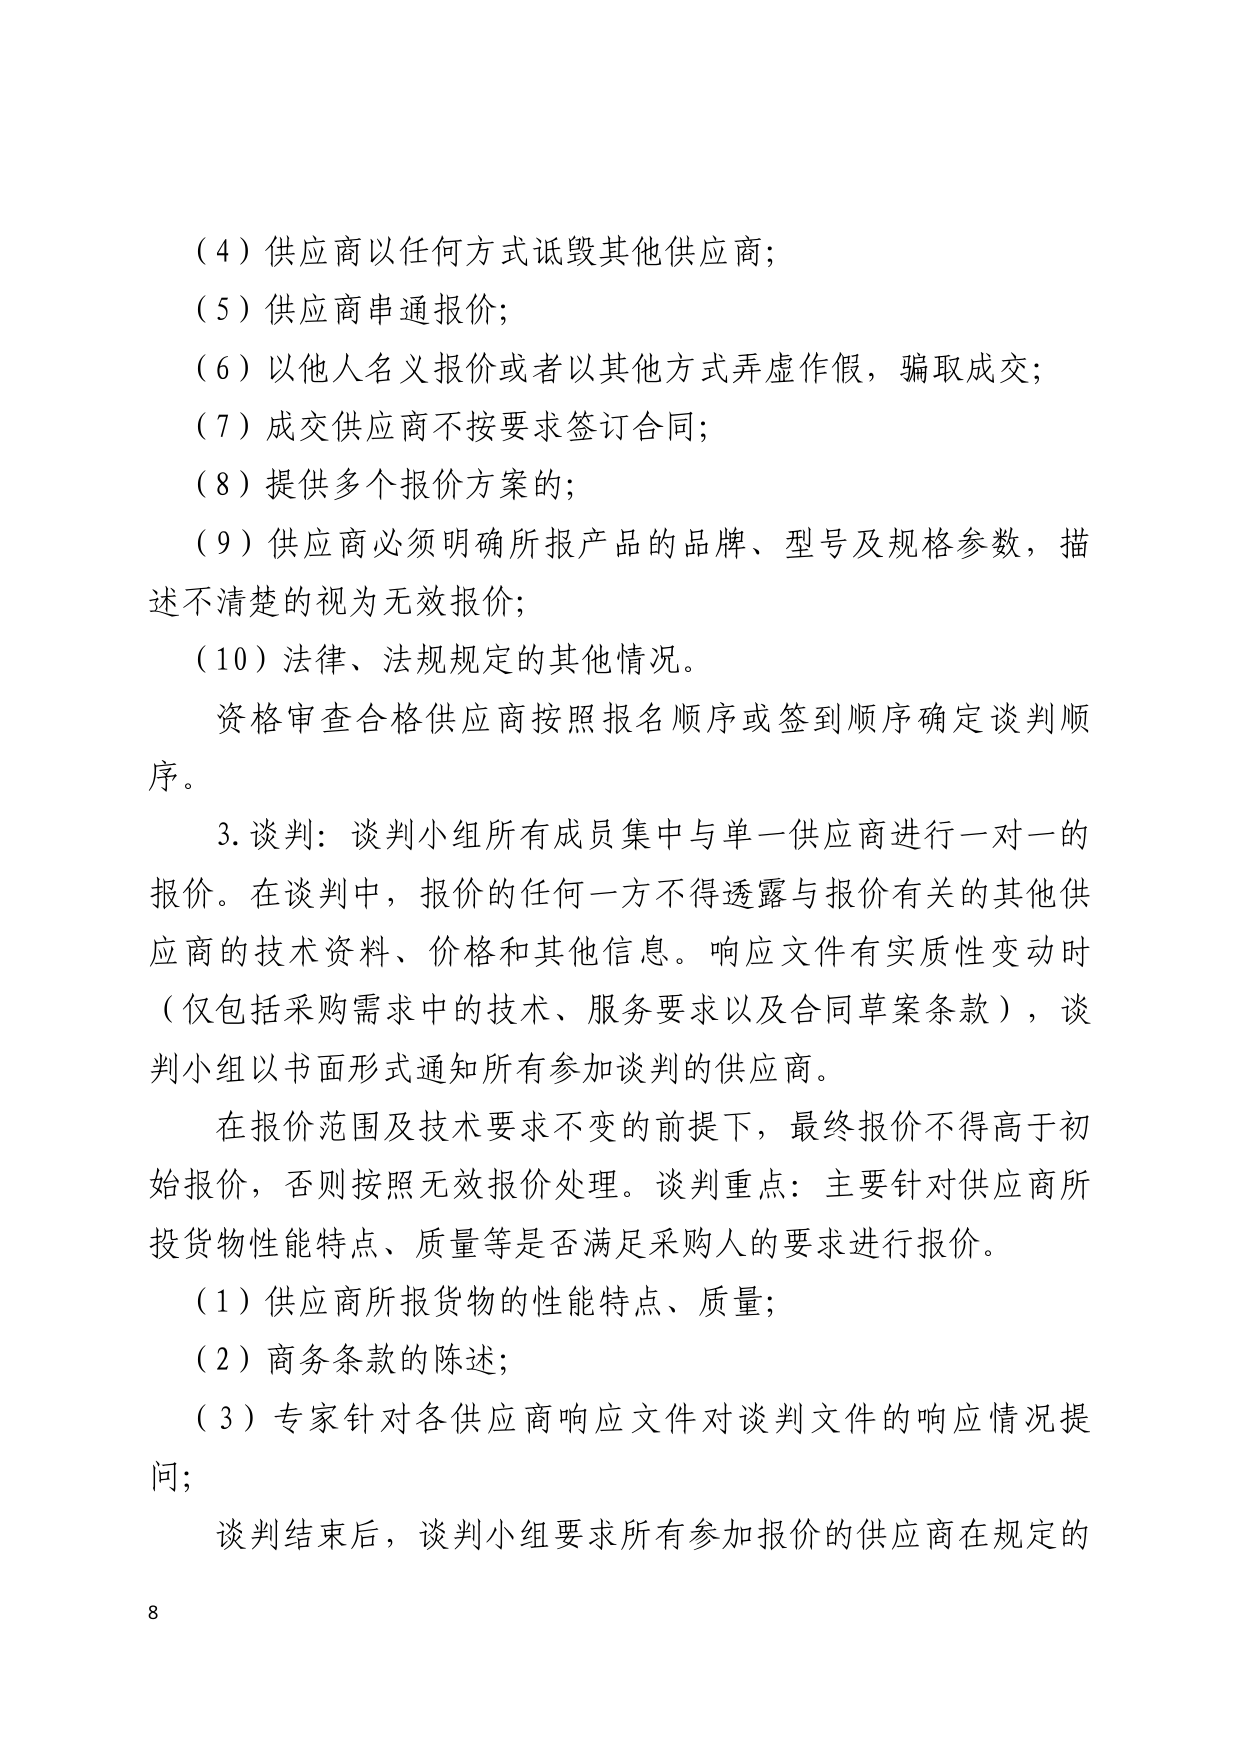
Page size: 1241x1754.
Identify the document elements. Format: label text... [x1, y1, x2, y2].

text 资格审查合格供应商按照报名顺序或签到顺序确定谈判顺序。 [148, 683, 1092, 800]
text （3）专家针对各供应商响应文件对谈判文件的响应情况提问； [148, 1383, 1092, 1500]
text （8）提供多个报价方案的； [148, 450, 1092, 508]
text （2）商务条款的陈述； [148, 1325, 1092, 1383]
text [148, 1500, 1092, 1558]
text （10）法律、法规规定的其他情况。 [148, 625, 1092, 683]
text 在报价范围及技术要求不变的前提下，最终报价不得高于初始报价，否则按照无效报价处理。谈判重点：主要针对供应商所投货物性能特点、质量等是否满足采购人的要求进行报价。 [148, 1092, 1092, 1267]
text （6）以他人名义报价或者以其他方式弄虚作假，骗取成交； [148, 333, 1092, 392]
text 3.谈判：谈判小组所有成员集中与单一供应商进行一对一的报价。在谈判中，报价的任何一方不得透露与报价有关的其他供应商的技术资料、价格和其他信息。响应文件有实质性变动时（仅包括采购需求中的技术、服务要求以及合同草案条款），谈判小组以书面形式通知所有参加谈判的供应商。 [148, 800, 1092, 1092]
text （1）供应商所报货物的性能特点、质量； [148, 1267, 1092, 1325]
text （4）供应商以任何方式诋毁其他供应商； [148, 217, 1092, 275]
text （7）成交供应商不按要求签订合同； [148, 392, 1092, 450]
text （9）供应商必须明确所报产品的品牌、型号及规格参数，描述不清楚的视为无效报价； [148, 508, 1092, 625]
text （5）供应商串通报价； [148, 275, 1092, 333]
